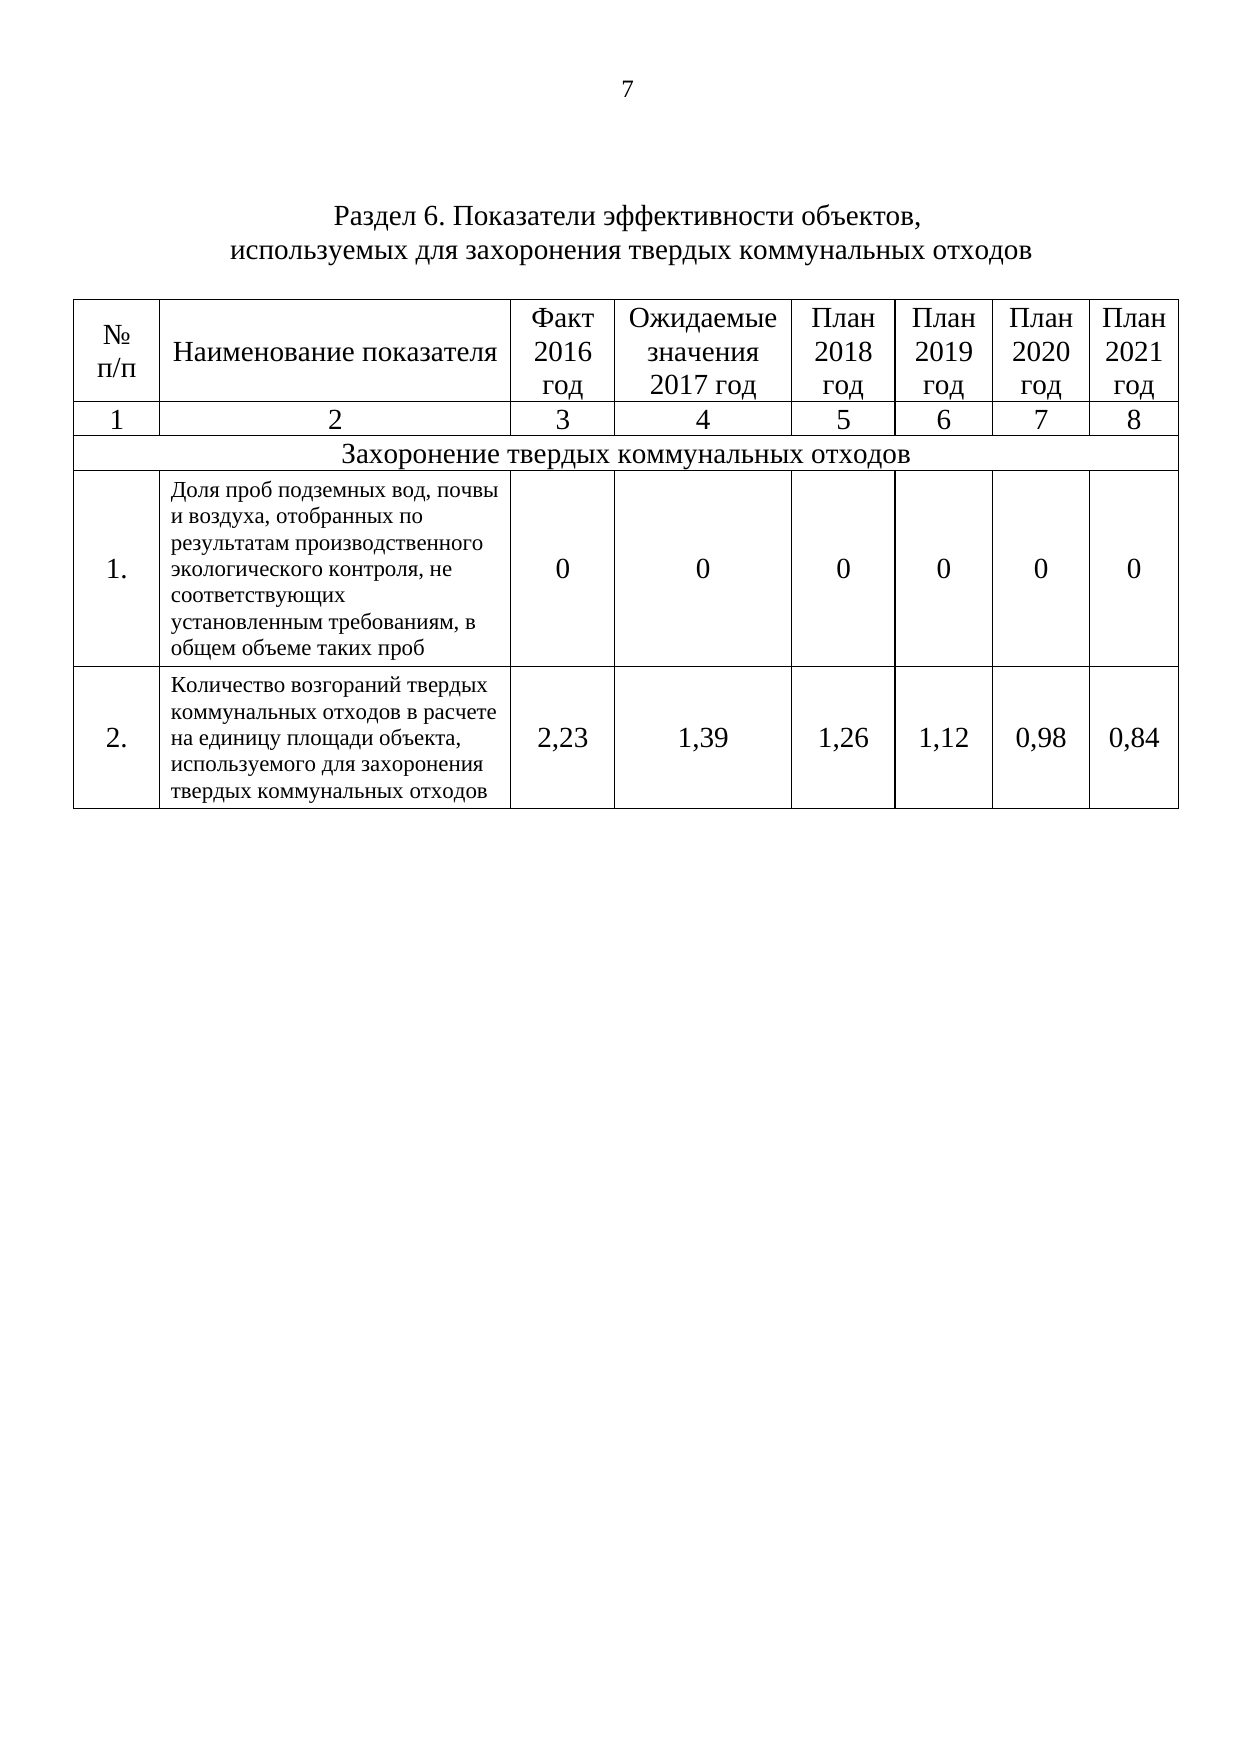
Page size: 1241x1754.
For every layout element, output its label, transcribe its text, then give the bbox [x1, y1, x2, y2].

table_header Факт 2016 год [511, 300, 614, 401]
table_header Наименование показателя [160, 300, 510, 401]
table_cell Доля проб подземных вод, почвы и воздуха, отобранных по результатам производственного экологического контроля, не соответствующих установленным требованиям, в общем объеме таких проб [160, 471, 510, 666]
table_cell 0,98 [993, 667, 1089, 808]
table_header План 2019 год [896, 300, 992, 401]
table_header План 2020 год [993, 300, 1089, 401]
table_cell 6 [896, 402, 992, 435]
table_cell 0,84 [1090, 667, 1178, 808]
table_cell 7 [993, 402, 1089, 435]
table_cell Количество возгораний твердых коммунальных отходов в расчете на единицу площади объекта, используемого для захоронения твердых коммунальных отходов [160, 667, 510, 808]
table_cell 1. [74, 471, 159, 666]
table_header План 2021 год [1090, 300, 1178, 401]
table_cell 0 [511, 471, 614, 666]
table_cell 1,12 [896, 667, 992, 808]
table_cell Захоронение твердых коммунальных отходов [74, 436, 1178, 470]
table_cell 4 [615, 402, 791, 435]
table_header № п/п [74, 300, 159, 401]
table_cell 0 [896, 471, 992, 666]
table_cell 5 [792, 402, 894, 435]
table_cell 0 [792, 471, 894, 666]
text используемых для захоронения твердых коммунальных отходов [162, 232, 1092, 266]
table_header План 2018 год [792, 300, 894, 401]
table_cell 1,26 [792, 667, 894, 808]
table_header Ожидаемые значения 2017 год [615, 300, 791, 401]
table_cell 8 [1090, 402, 1178, 435]
table_cell 2,23 [511, 667, 614, 808]
table_cell 0 [615, 471, 791, 666]
table_cell 0 [993, 471, 1089, 666]
table_cell 1 [74, 402, 159, 435]
table_cell 0 [1090, 471, 1178, 666]
text Раздел 6. Показатели эффективности объектов, [162, 198, 1092, 232]
table_cell 2 [160, 402, 510, 435]
table_cell 3 [511, 402, 614, 435]
table_cell 2. [74, 667, 159, 808]
table_cell 1,39 [615, 667, 791, 808]
